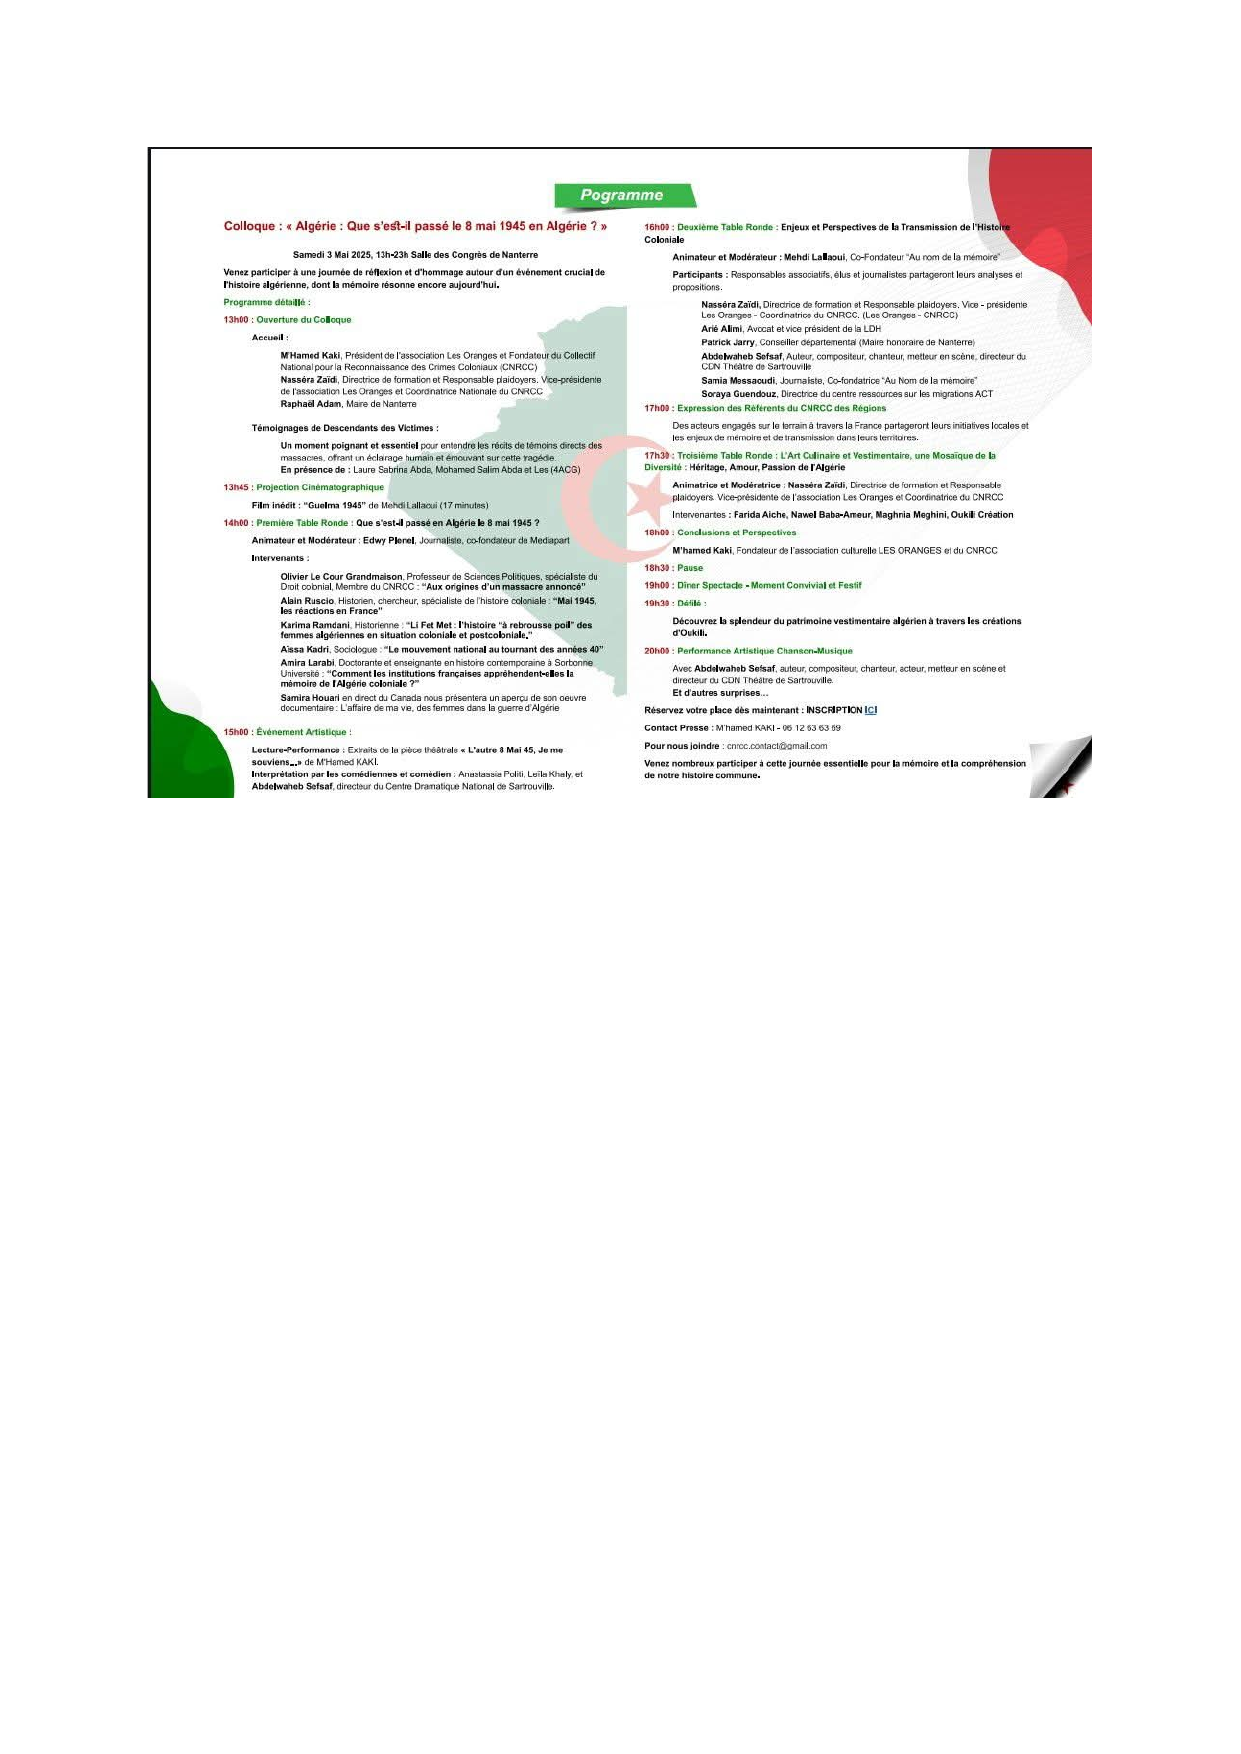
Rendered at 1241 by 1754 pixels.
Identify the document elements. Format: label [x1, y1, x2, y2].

picture [147, 147, 1092, 798]
